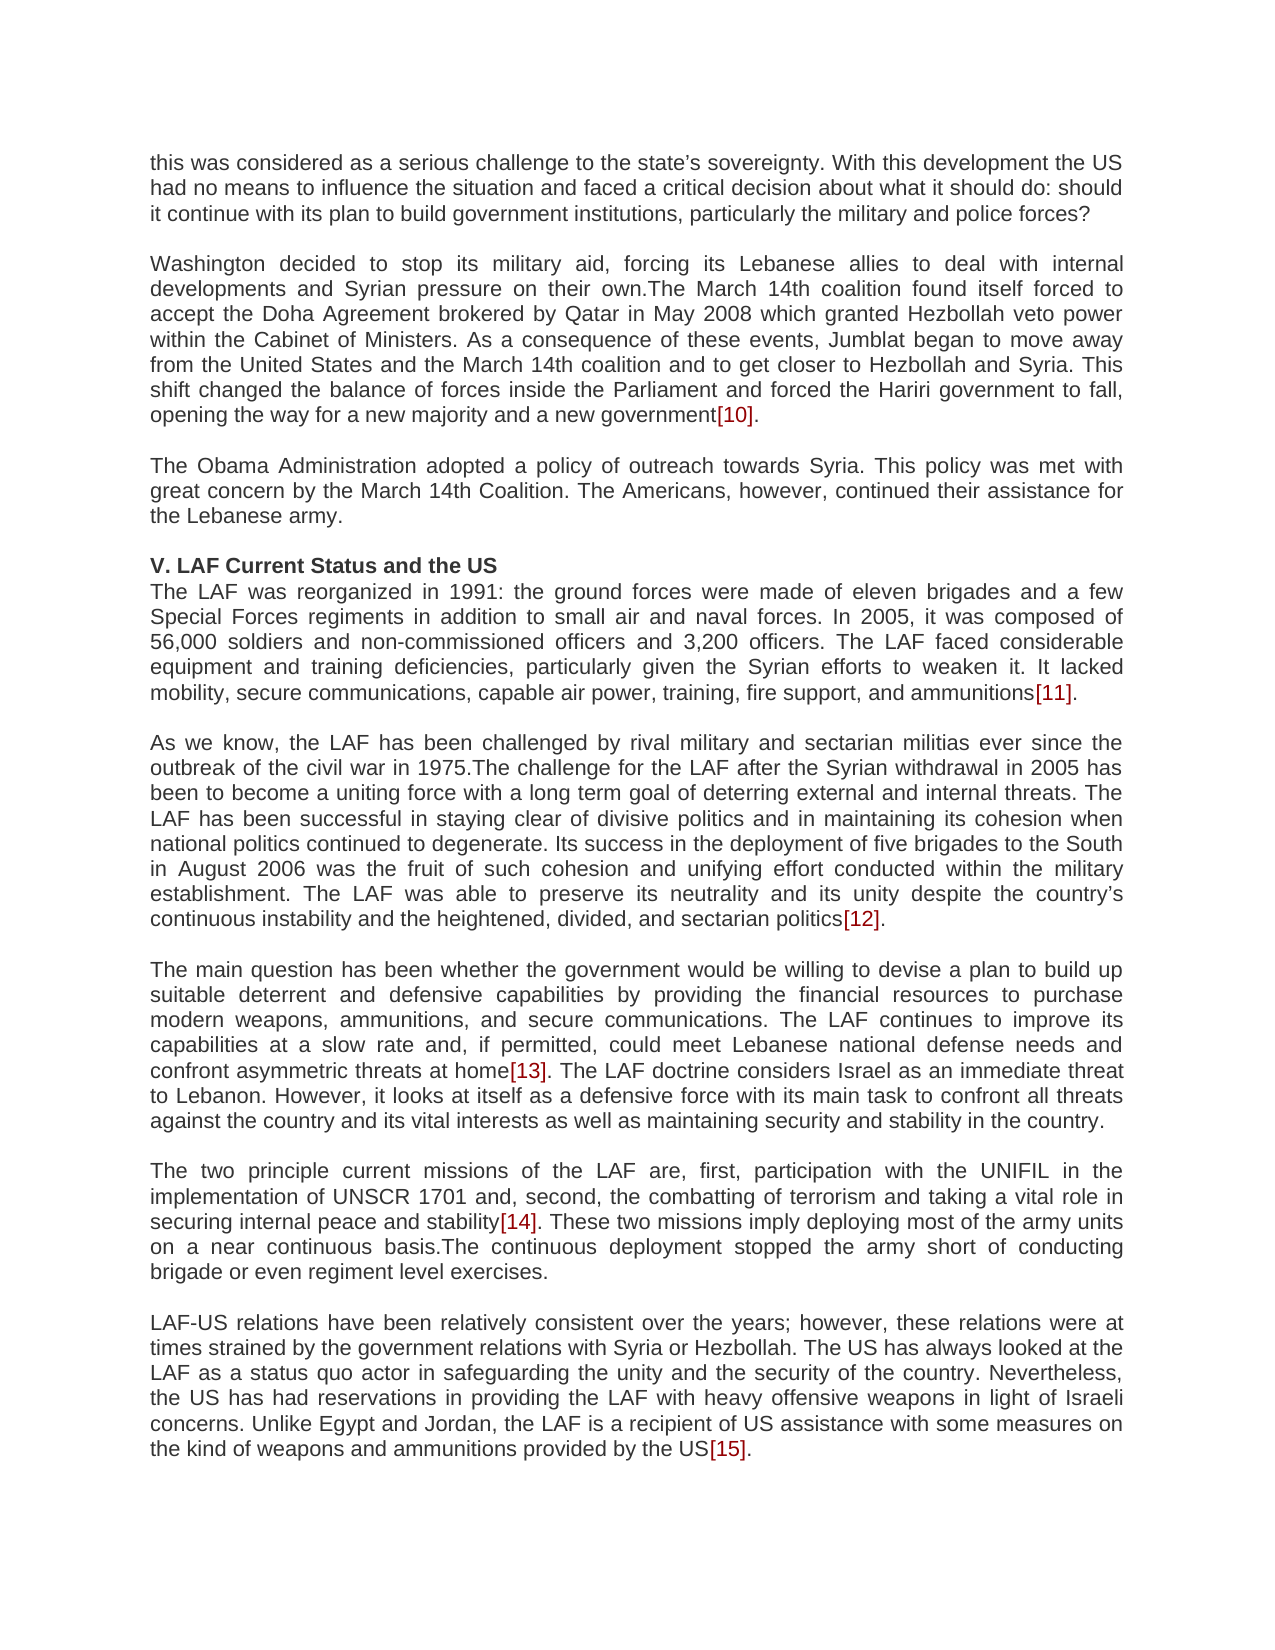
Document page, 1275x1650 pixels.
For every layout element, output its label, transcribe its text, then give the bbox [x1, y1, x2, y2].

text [150, 150, 1125, 226]
text The LAF was reorganized in 1991: the ground forces were made of eleven brigades and a few Special Forces regiments in addition to small air and naval forces. In 2005, it was composed of 56,000 soldiers and non-commissioned officers and 3,200 officers. The LAF faced considerable equipment and training deficiencies, particularly given the Syrian efforts to weaken it. It lacked mobility, secure communications, capable air power, training, fire support, and ammunitions[11]. [150, 578, 1125, 704]
text The Obama Administration adopted a policy of outreach towards Syria. This policy was met with great concern by the March 14th Coalition. The Americans, however, continued their assistance for the Lebanese army. [150, 452, 1125, 528]
text The two principle current missions of the LAF are, first, participation with the UNIFIL in the implementation of UNSCR 1701 and, second, the combatting of terrorism and taking a vital role in securing internal peace and stability[14]. These two missions imply deploying most of the army units on a near continuous basis.The continuous deployment stopped the army short of conducting brigade or even regiment level exercises. [150, 1158, 1125, 1284]
text V. LAF Current Status and the US [150, 553, 1125, 578]
text Washington decided to stop its military aid, forcing its Lebanese allies to deal with internal developments and Syrian pressure on their own.The March 14th coalition found itself forced to accept the Doha Agreement brokered by Qatar in May 2008 which granted Hezbollah veto power within the Cabinet of Ministers. As a consequence of these events, Jumblat began to move away from the United States and the March 14th coalition and to get closer to Hezbollah and Syria. This shift changed the balance of forces inside the Parliament and forced the Hariri government to fall, opening the way for a new majority and a new government[10]. [150, 251, 1125, 427]
text As we know, the LAF has been challenged by rival military and sectarian militias ever since the outbreak of the civil war in 1975.The challenge for the LAF after the Syrian withdrawal in 2005 has been to become a uniting force with a long term goal of deterring external and internal threats. The LAF has been successful in staying clear of divisive politics and in maintaining its cohesion when national politics continued to degenerate. Its success in the deployment of five brigades to the South in August 2006 was the fruit of such cohesion and unifying effort conducted within the military establishment. The LAF was able to preserve its neutrality and its unity despite the country’s continuous instability and the heightened, divided, and sectarian politics[12]. [150, 730, 1125, 931]
text LAF-US relations have been relatively consistent over the years; however, these relations were at times strained by the government relations with Syria or Hezbollah. The US has always looked at the LAF as a status quo actor in safeguarding the unity and the security of the country. Nevertheless, the US has had reservations in providing the LAF with heavy offensive weapons in light of Israeli concerns. Unlike Egypt and Jordan, the LAF is a recipient of US assistance with some measures on the kind of weapons and ammunitions provided by the US[15]. [150, 1309, 1125, 1461]
text The main question has been whether the government would be willing to devise a plan to build up suitable deterrent and defensive capabilities by providing the financial resources to purchase modern weapons, ammunitions, and secure communications. The LAF continues to improve its capabilities at a slow rate and, if permitted, could meet Lebanese national defense needs and confront asymmetric threats at home[13]. The LAF doctrine considers Israel as an immediate threat to Lebanon. However, it looks at itself as a defensive force with its main task to confront all threats against the country and its vital interests as well as maintaining security and stability in the country. [150, 957, 1125, 1133]
